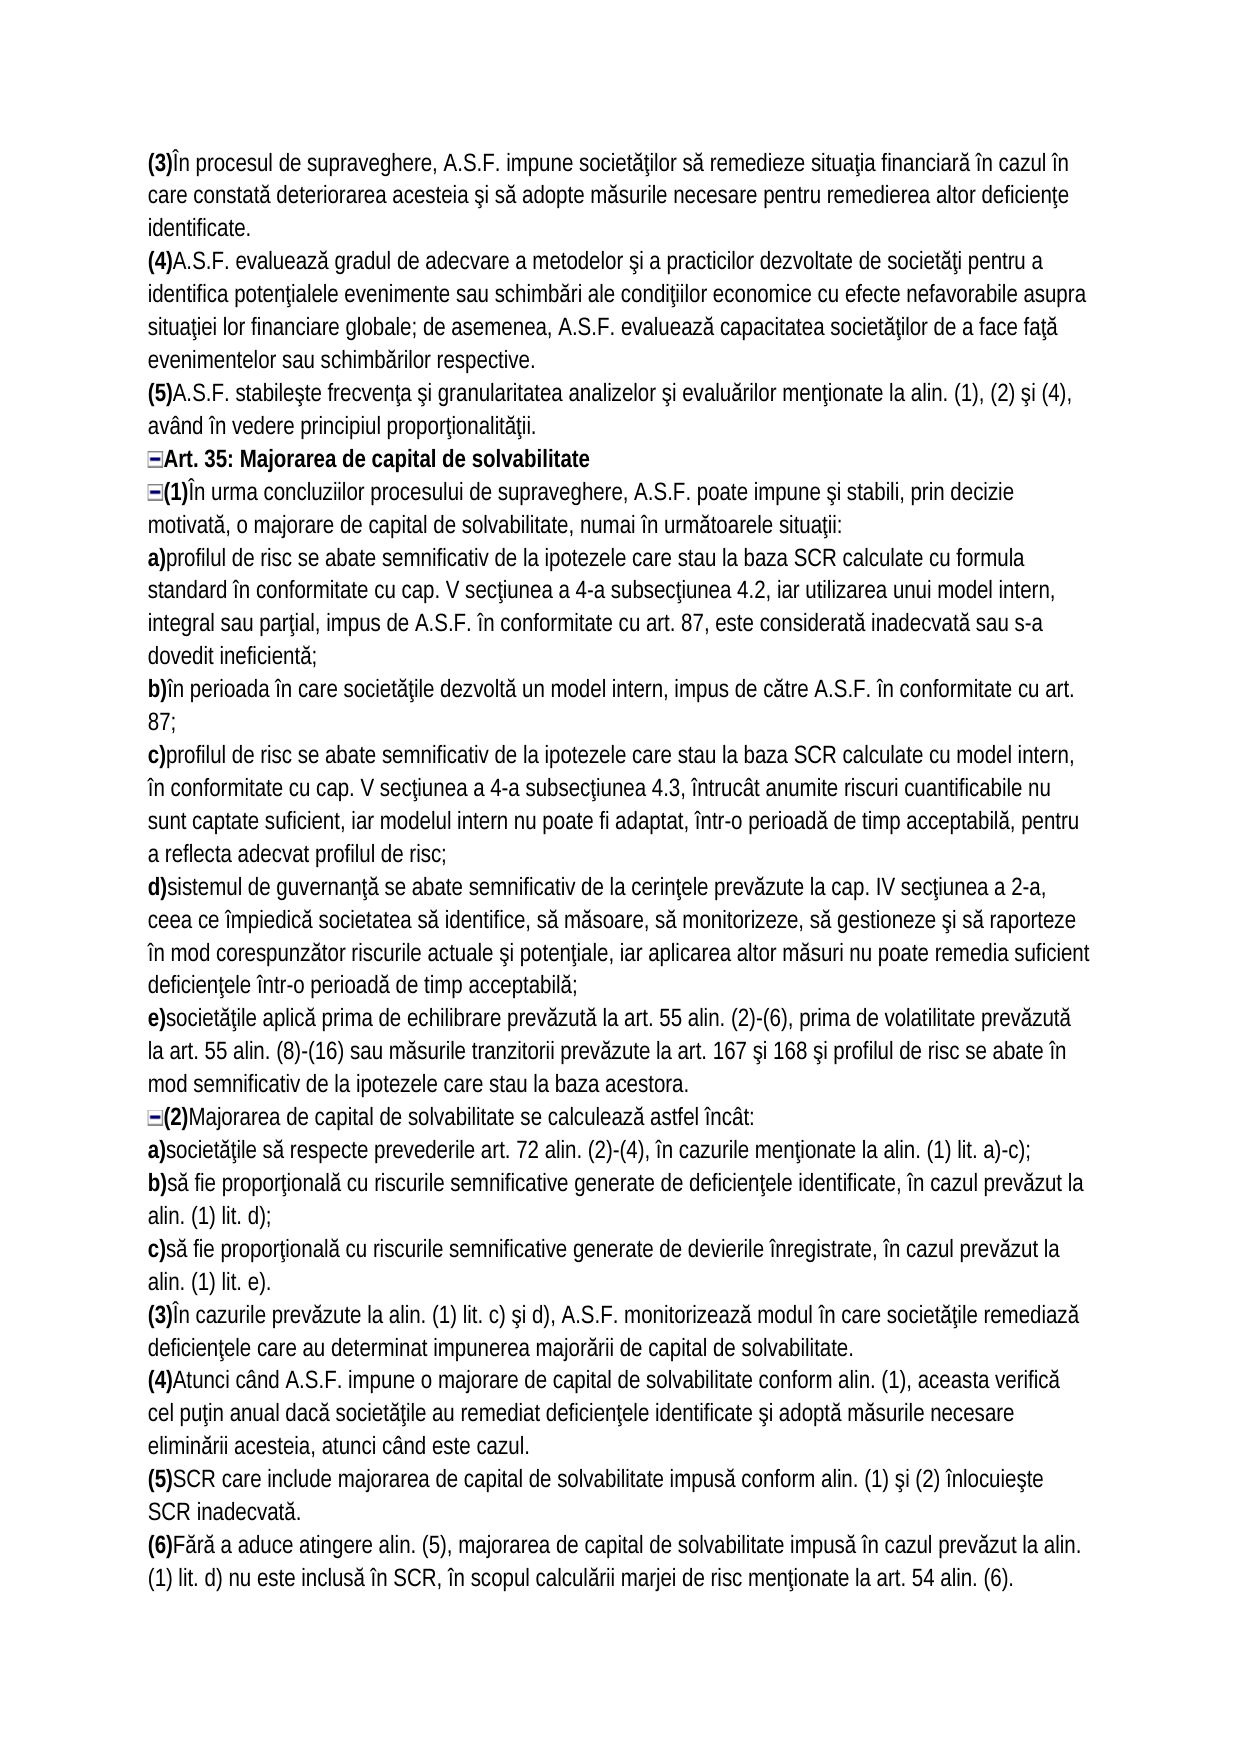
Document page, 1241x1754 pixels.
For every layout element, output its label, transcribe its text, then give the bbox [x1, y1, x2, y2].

text (4)A.S.F. evaluează gradul de adecvare a metodelor şi a practicilor dezvoltate de societăţi pentru a identifica potenţialele evenimente sau schimbări ale condiţiilor economice cu efecte nefavorabile asupra situaţiei lor financiare globale; de asemenea, A.S.F. evaluează capacitatea societăţilor de a face faţă evenimentelor sau schimbărilor respective. [148, 246, 1093, 374]
text e)societăţile aplică prima de echilibrare prevăzută la art. 55 alin. (2)-(6), prima de volatilitate prevăzută la art. 55 alin. (8)-(16) sau măsurile tranzitorii prevăzute la art. 167 şi 168 şi profilul de risc se abate în mod semnificativ de la ipotezele care stau la baza acestora. [148, 1003, 1093, 1098]
text Art. 35: Majorarea de capital de solvabilitate [148, 444, 1093, 472]
text a)societăţile să respecte prevederile art. 72 alin. (2)-(4), în cazurile menţionate la alin. (1) lit. a)-c); [148, 1135, 1093, 1164]
text (2)Majorarea de capital de solvabilitate se calculează astfel încât: [148, 1102, 1093, 1131]
text d)sistemul de guvernanţă se abate semnificativ de la cerinţele prevăzute la cap. IV secţiunea a 2-a, ceea ce împiedică societatea să identifice, să măsoare, să monitorizeze, să gestioneze şi să raporteze în mod corespunzător riscurile actuale şi potenţiale, iar aplicarea altor măsuri nu poate remedia suficient deficienţele într-o perioadă de timp acceptabilă; [148, 872, 1093, 999]
text (4)Atunci când A.S.F. impune o majorare de capital de solvabilitate conform alin. (1), aceasta verifică cel puţin anual dacă societăţile au remediat deficienţele identificate şi adoptă măsurile necesare eliminării acesteia, atunci când este cazul. [148, 1366, 1093, 1460]
text c)să fie proporţională cu riscurile semnificative generate de devierile înregistrate, în cazul prevăzut la alin. (1) lit. e). [148, 1234, 1093, 1295]
text b)în perioada în care societăţile dezvoltă un model intern, impus de către A.S.F. în conformitate cu art. 87; [148, 674, 1093, 736]
picture [147, 1110, 164, 1126]
text a)profilul de risc se abate semnificativ de la ipotezele care stau la baza SCR calculate cu formula standard în conformitate cu cap. V secţiunea a 4-a subsecţiunea 4.2, iar utilizarea unui model intern, integral sau parţial, impus de A.S.F. în conformitate cu art. 87, este considerată inadecvată sau s-a dovedit ineficientă; [148, 543, 1093, 670]
text b)să fie proporţională cu riscurile semnificative generate de deficienţele identificate, în cazul prevăzut la alin. (1) lit. d); [148, 1168, 1093, 1229]
text c)profilul de risc se abate semnificativ de la ipotezele care stau la baza SCR calculate cu model intern, în conformitate cu cap. V secţiunea a 4-a subsecţiunea 4.3, întrucât anumite riscuri cuantificabile nu sunt captate suficient, iar modelul intern nu poate fi adaptat, într-o perioadă de timp acceptabilă, pentru a reflecta adecvat profilul de risc; [148, 740, 1093, 867]
picture [147, 451, 164, 468]
text (5)A.S.F. stabileşte frecvenţa şi granularitatea analizelor şi evaluărilor menţionate la alin. (1), (2) şi (4), având în vedere principiul proporţionalităţii. [148, 378, 1093, 439]
text (3)În procesul de supraveghere, A.S.F. impune societăţilor să remedieze situaţia financiară în cazul în care constată deteriorarea acesteia şi să adopte măsurile necesare pentru remedierea altor deficienţe identificate. [148, 148, 1093, 242]
text (6)Fără a aduce atingere alin. (5), majorarea de capital de solvabilitate impusă în cazul prevăzut la alin. (1) lit. d) nu este inclusă în SCR, în scopul calculării marjei de risc menţionate la art. 54 alin. (6). [148, 1530, 1093, 1592]
text (3)În cazurile prevăzute la alin. (1) lit. c) şi d), A.S.F. monitorizează modul în care societăţile remediază deficienţele care au determinat impunerea majorării de capital de solvabilitate. [148, 1300, 1093, 1361]
text (1)În urma concluziilor procesului de supraveghere, A.S.F. poate impune şi stabili, prin decizie motivată, o majorare de capital de solvabilitate, numai în următoarele situaţii: [148, 477, 1093, 538]
text (5)SCR care include majorarea de capital de solvabilitate impusă conform alin. (1) şi (2) înlocuieşte SCR inadecvată. [148, 1464, 1093, 1526]
picture [147, 484, 164, 501]
